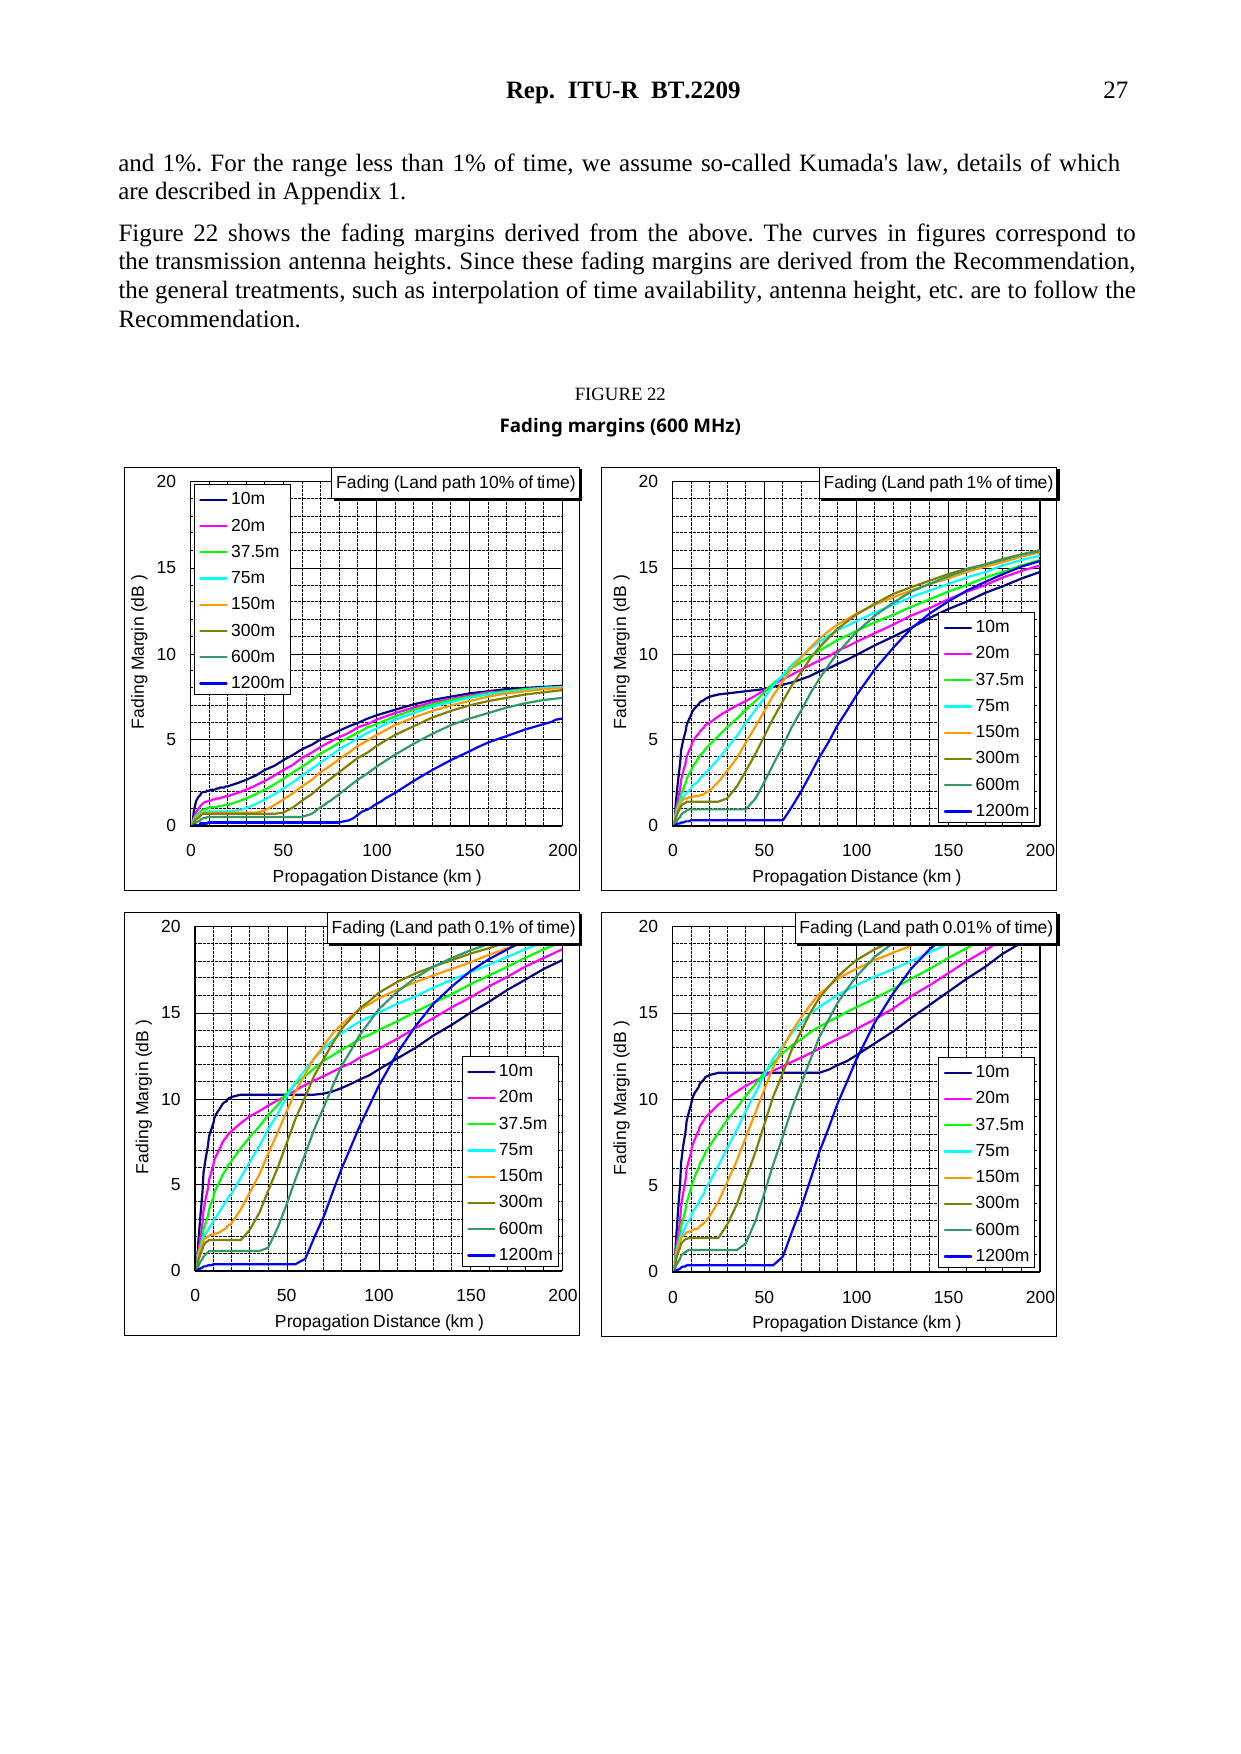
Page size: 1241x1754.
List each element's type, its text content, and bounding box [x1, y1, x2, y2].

title Fading margins (600 MHz) [118, 413, 1122, 438]
text Figure 22 shows the fading margins derived from the above. The curves in figures correspond to the transmission antenna heights. Since these fading margins are derived from the Recommendation, the general treatments, such as interpolation of time availability, antenna height, etc. are to follow the Recommendation. [118, 218, 1137, 333]
text Figure 22 [118, 383, 1122, 404]
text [118, 148, 1122, 205]
